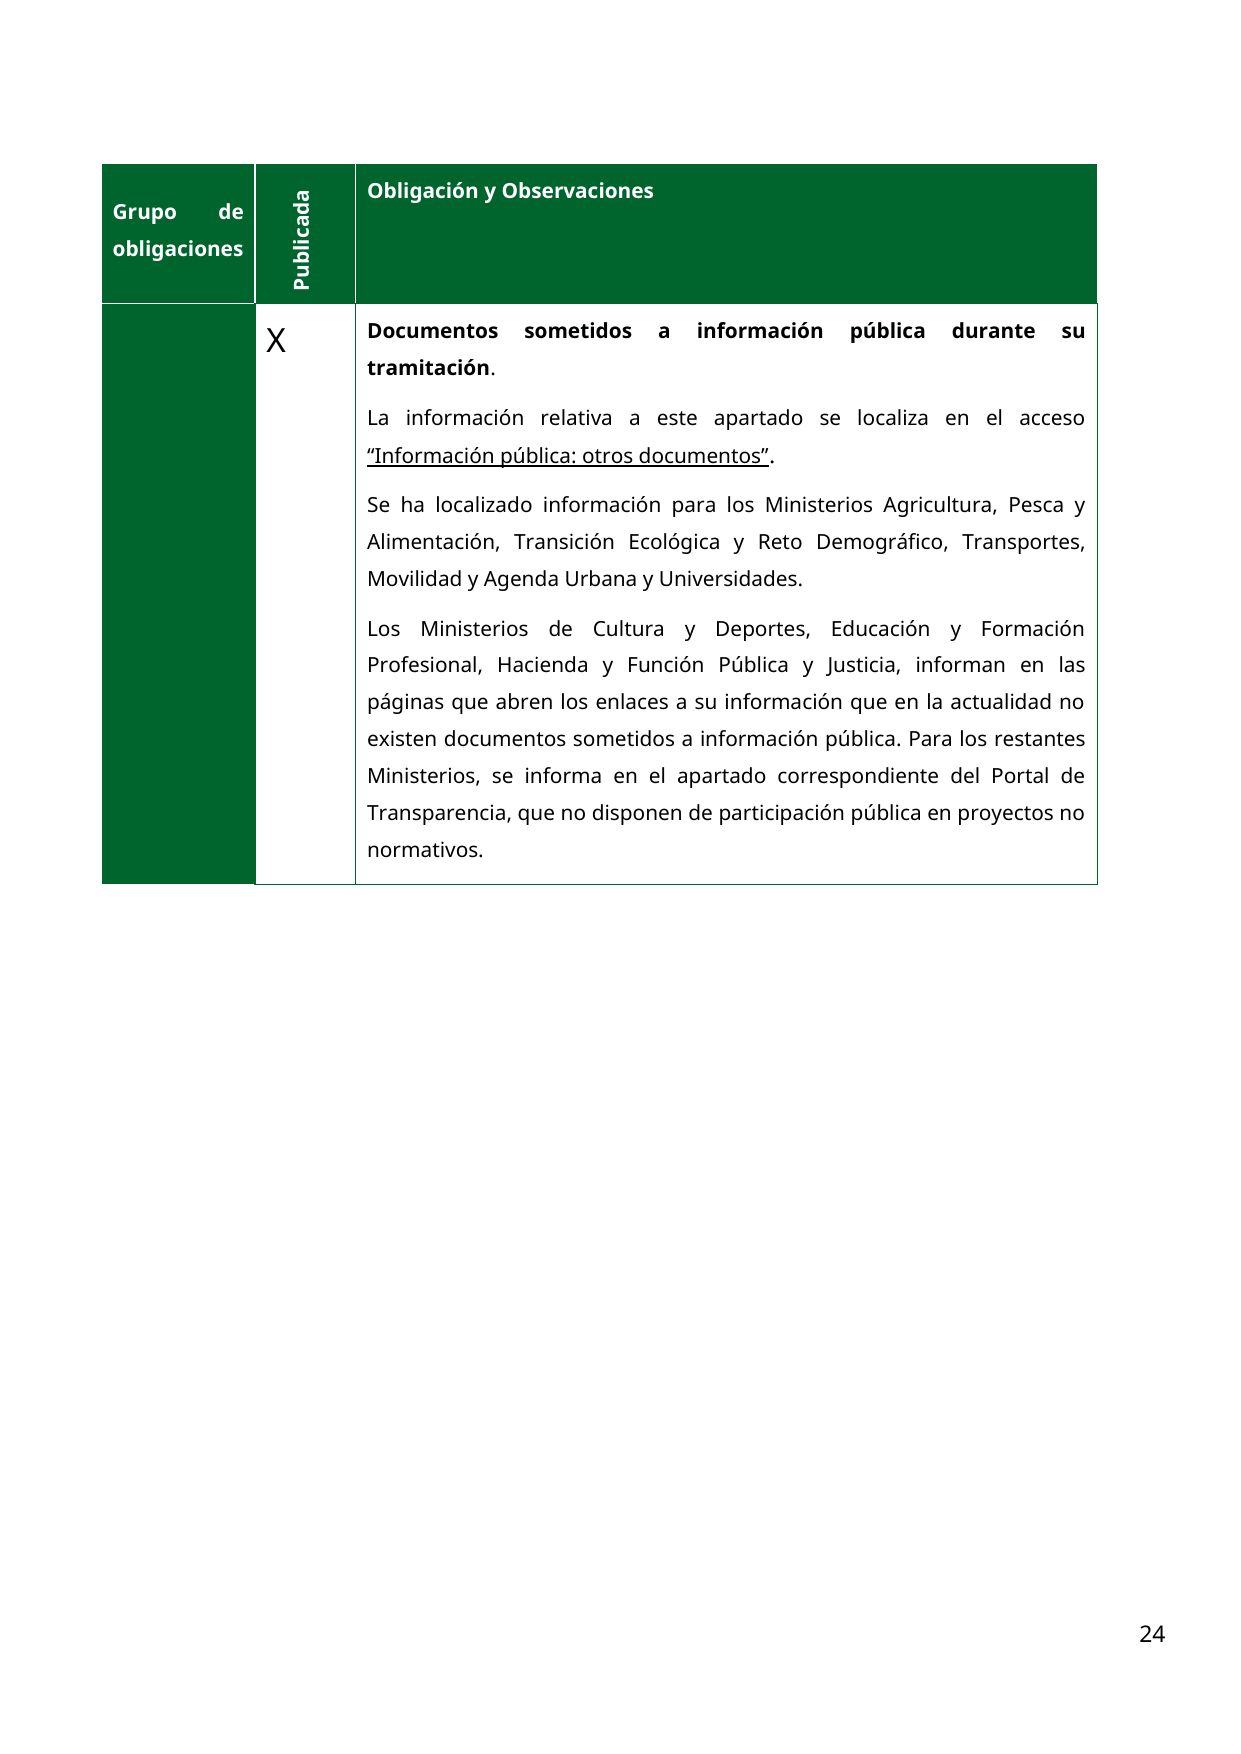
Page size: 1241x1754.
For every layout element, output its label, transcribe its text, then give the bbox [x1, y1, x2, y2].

table_cell [102, 304, 254, 884]
table_header Grupo de obligaciones [102, 164, 254, 303]
table_header Obligación y Observaciones [356, 164, 1097, 303]
table_cell X [256, 304, 355, 884]
table_cell Documentos sometidos a información pública durante su tramitación. La información relativa a este apartado se localiza en el acceso “Información pública: otros documentos”. Se ha localizado información para los Ministerios Agricultura, Pesca y Alimentación, Transición Ecológica y Reto Demográfico, Transportes, Movilidad y Agenda Urbana y Universidades. Los Ministerios de Cultura y Deportes, Educación y Formación Profesional, Hacienda y Función Pública y Justicia, informan en las páginas que abren los enlaces a su información que en la actualidad no existen documentos sometidos a información pública. Para los restantes Ministerios, se informa en el apartado correspondiente del Portal de Transparencia, que no disponen de participación pública en proyectos no normativos. [356, 304, 1097, 884]
table_header Publicada [256, 164, 355, 303]
